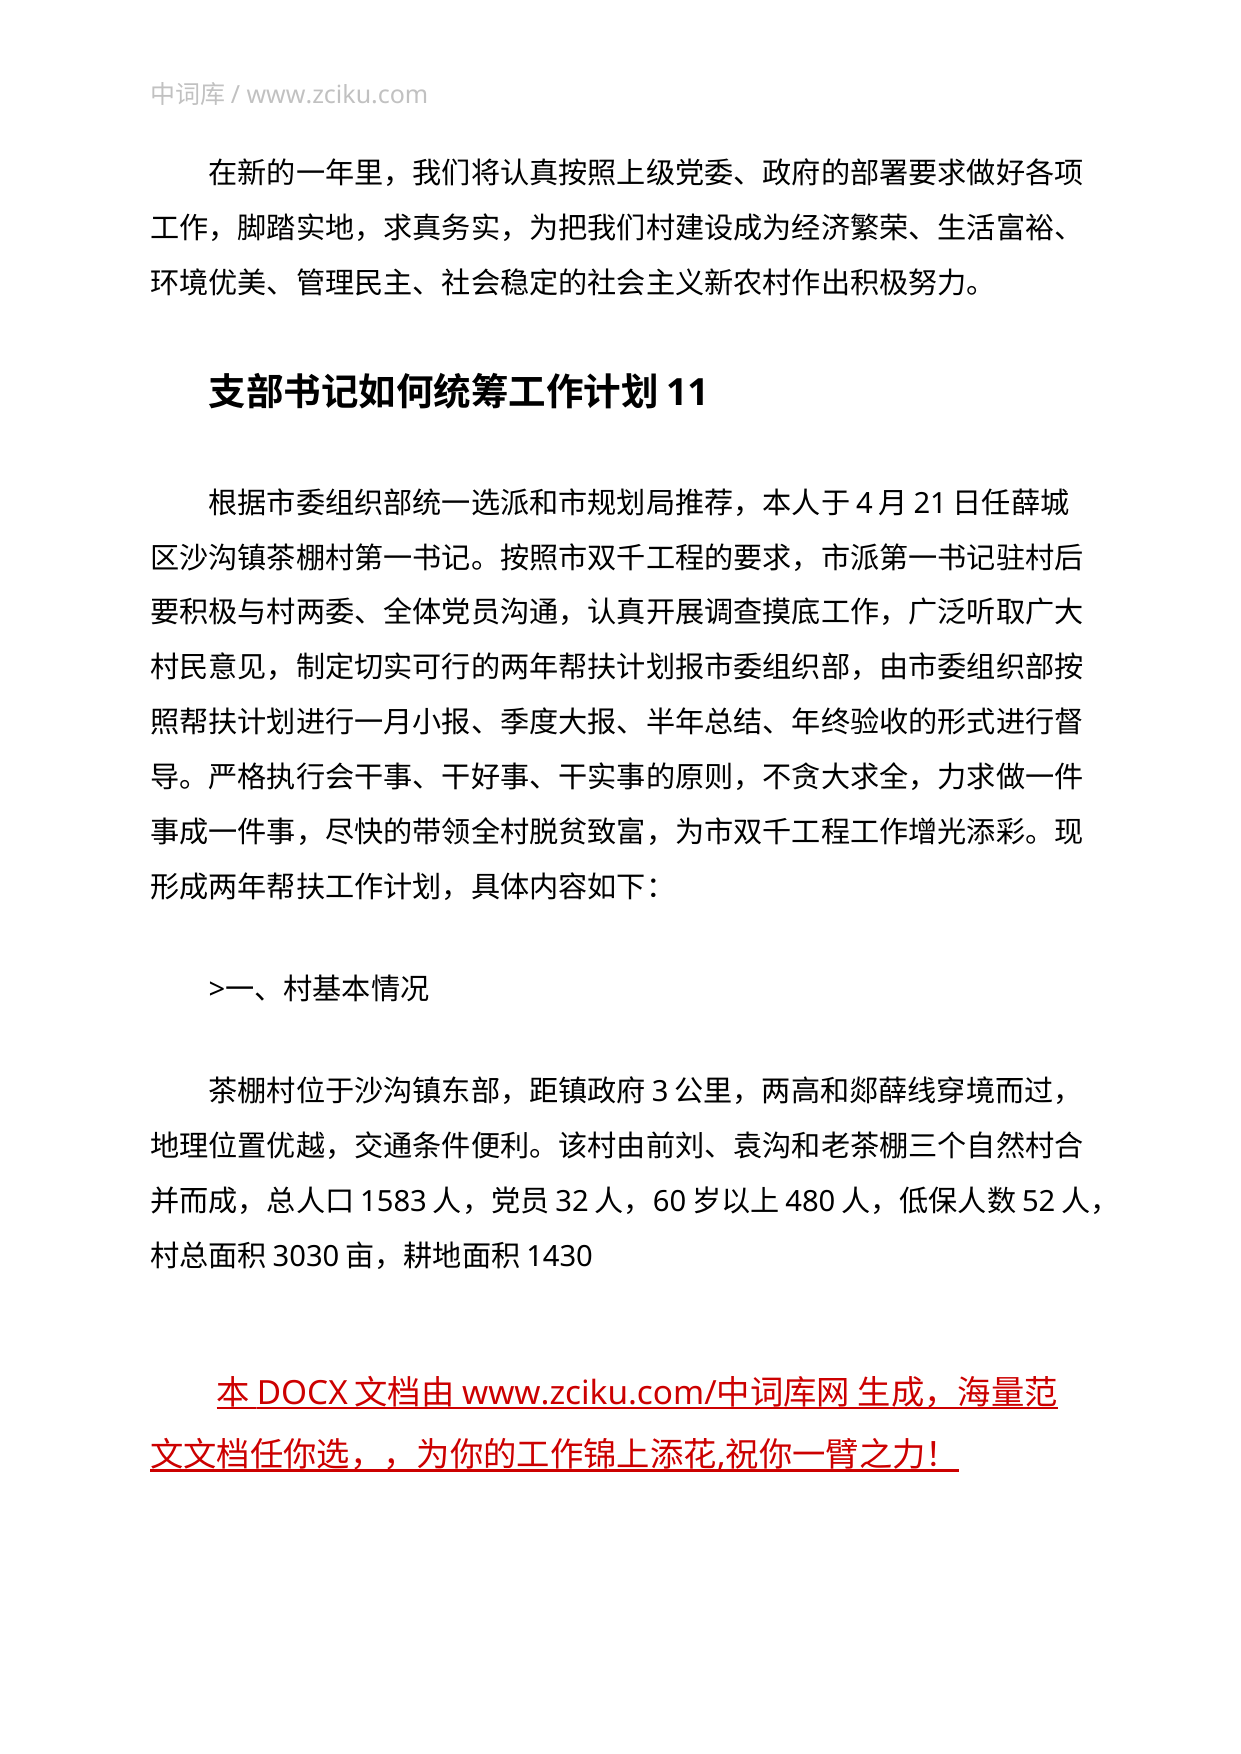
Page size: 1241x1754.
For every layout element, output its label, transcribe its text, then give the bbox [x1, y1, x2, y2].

text 根据市委组织部统一选派和市规划局推荐，本人于4月21日任薛城区沙沟镇茶棚村第一书记。按照市双千工程的要求，市派第一书记驻村后要积极与村两委、全体党员沟通，认真开展调查摸底工作，广泛听取广大村民意见，制定切实可行的两年帮扶计划报市委组织部，由市委组织部按照帮扶计划进行一月小报、季度大报、半年总结、年终验收的形式进行督导。严格执行会干事、干好事、干实事的原则，不贪大求全，力求做一件事成一件事，尽快的带领全村脱贫致富，为市双千工程工作增光添彩。现形成两年帮扶工作计划，具体内容如下： [150, 479, 1090, 906]
text >一、村基本情况 [150, 965, 1090, 1008]
text 茶棚村位于沙沟镇东部，距镇政府3公里，两高和郯薛线穿境而过，地理位置优越，交通条件便利。该村由前刘、袁沟和老茶棚三个自然村合并而成，总人口1583人，党员32人，60岁以上480人，低保人数52人，村总面积3030亩，耕地面积1430 [150, 1067, 1090, 1274]
text 在新的一年里，我们将认真按照上级党委、政府的部署要求做好各项工作，脚踏实地，求真务实，为把我们村建设成为经济繁荣、生活富裕、环境优美、管理民主、社会稳定的社会主义新农村作出积极努力。 [150, 150, 1090, 302]
text 本DOCX文档由 www.zciku.com/中词库网 生成，海量范文文档任你选，，为你的工作锦上添花,祝你一臂之力！ [150, 1365, 1090, 1477]
text 支部书记如何统筹工作计划11 [150, 362, 1090, 416]
